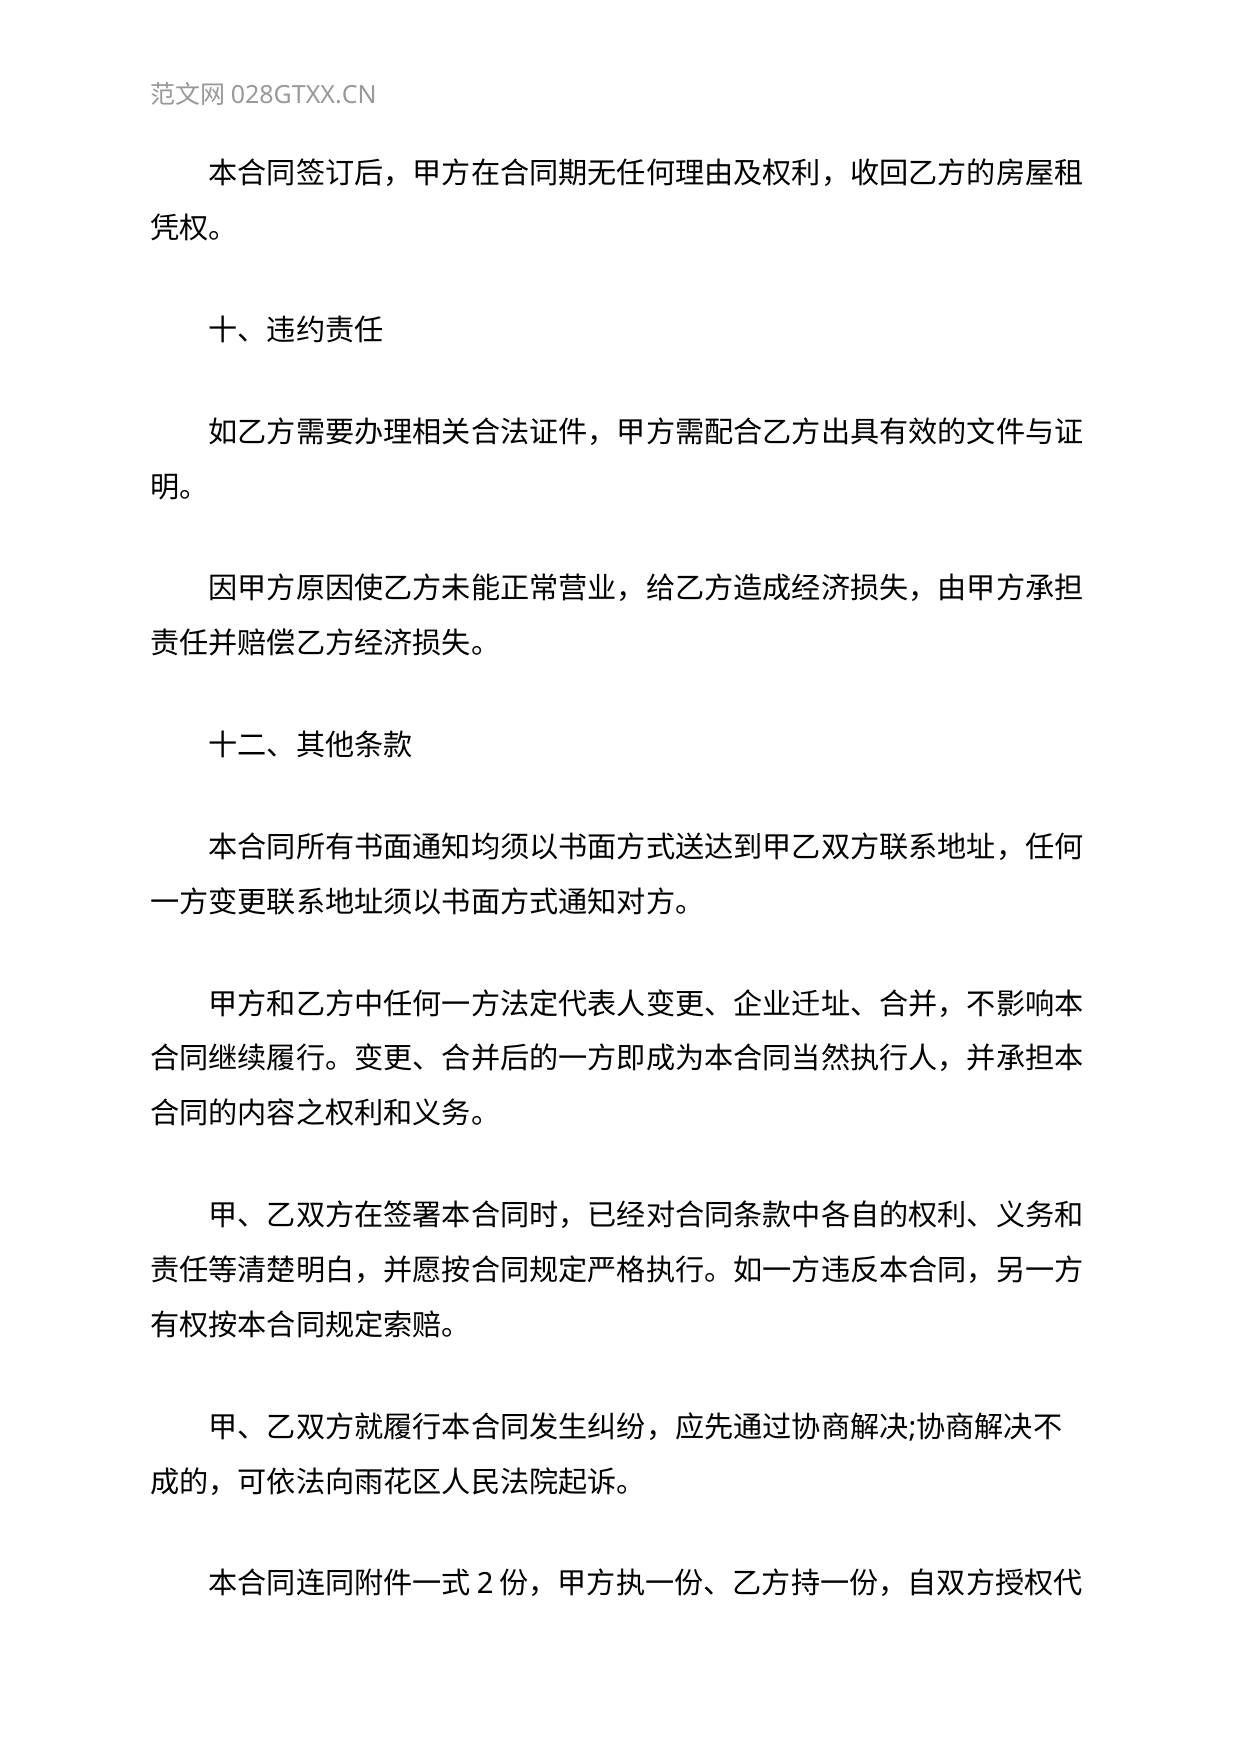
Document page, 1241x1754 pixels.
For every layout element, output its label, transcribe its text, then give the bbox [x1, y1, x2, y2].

text 本合同签订后，甲方在合同期无任何理由及权利，收回乙方的房屋租凭权。 [150, 150, 1090, 247]
text 如乙方需要办理相关合法证件，甲方需配合乙方出具有效的文件与证明。 [150, 408, 1090, 506]
text 十、违约责任 [150, 307, 1090, 349]
text 因甲方原因使乙方未能正常营业，给乙方造成经济损失，由甲方承担责任并赔偿乙方经济损失。 [150, 565, 1090, 662]
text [150, 1560, 1090, 1602]
text 甲方和乙方中任何一方法定代表人变更、企业迁址、合并，不影响本合同继续履行。变更、合并后的一方即成为本合同当然执行人，并承担本合同的内容之权利和义务。 [150, 980, 1090, 1132]
text 甲、乙双方就履行本合同发生纠纷，应先通过协商解决;协商解决不成的，可依法向雨花区人民法院起诉。 [150, 1403, 1090, 1501]
text 本合同所有书面通知均须以书面方式送达到甲乙双方联系地址，任何一方变更联系地址须以书面方式通知对方。 [150, 823, 1090, 921]
text 甲、乙双方在签署本合同时，已经对合同条款中各自的权利、义务和责任等清楚明白，并愿按合同规定严格执行。如一方违反本合同，另一方有权按本合同规定索赔。 [150, 1192, 1090, 1344]
text 十二、其他条款 [150, 722, 1090, 764]
